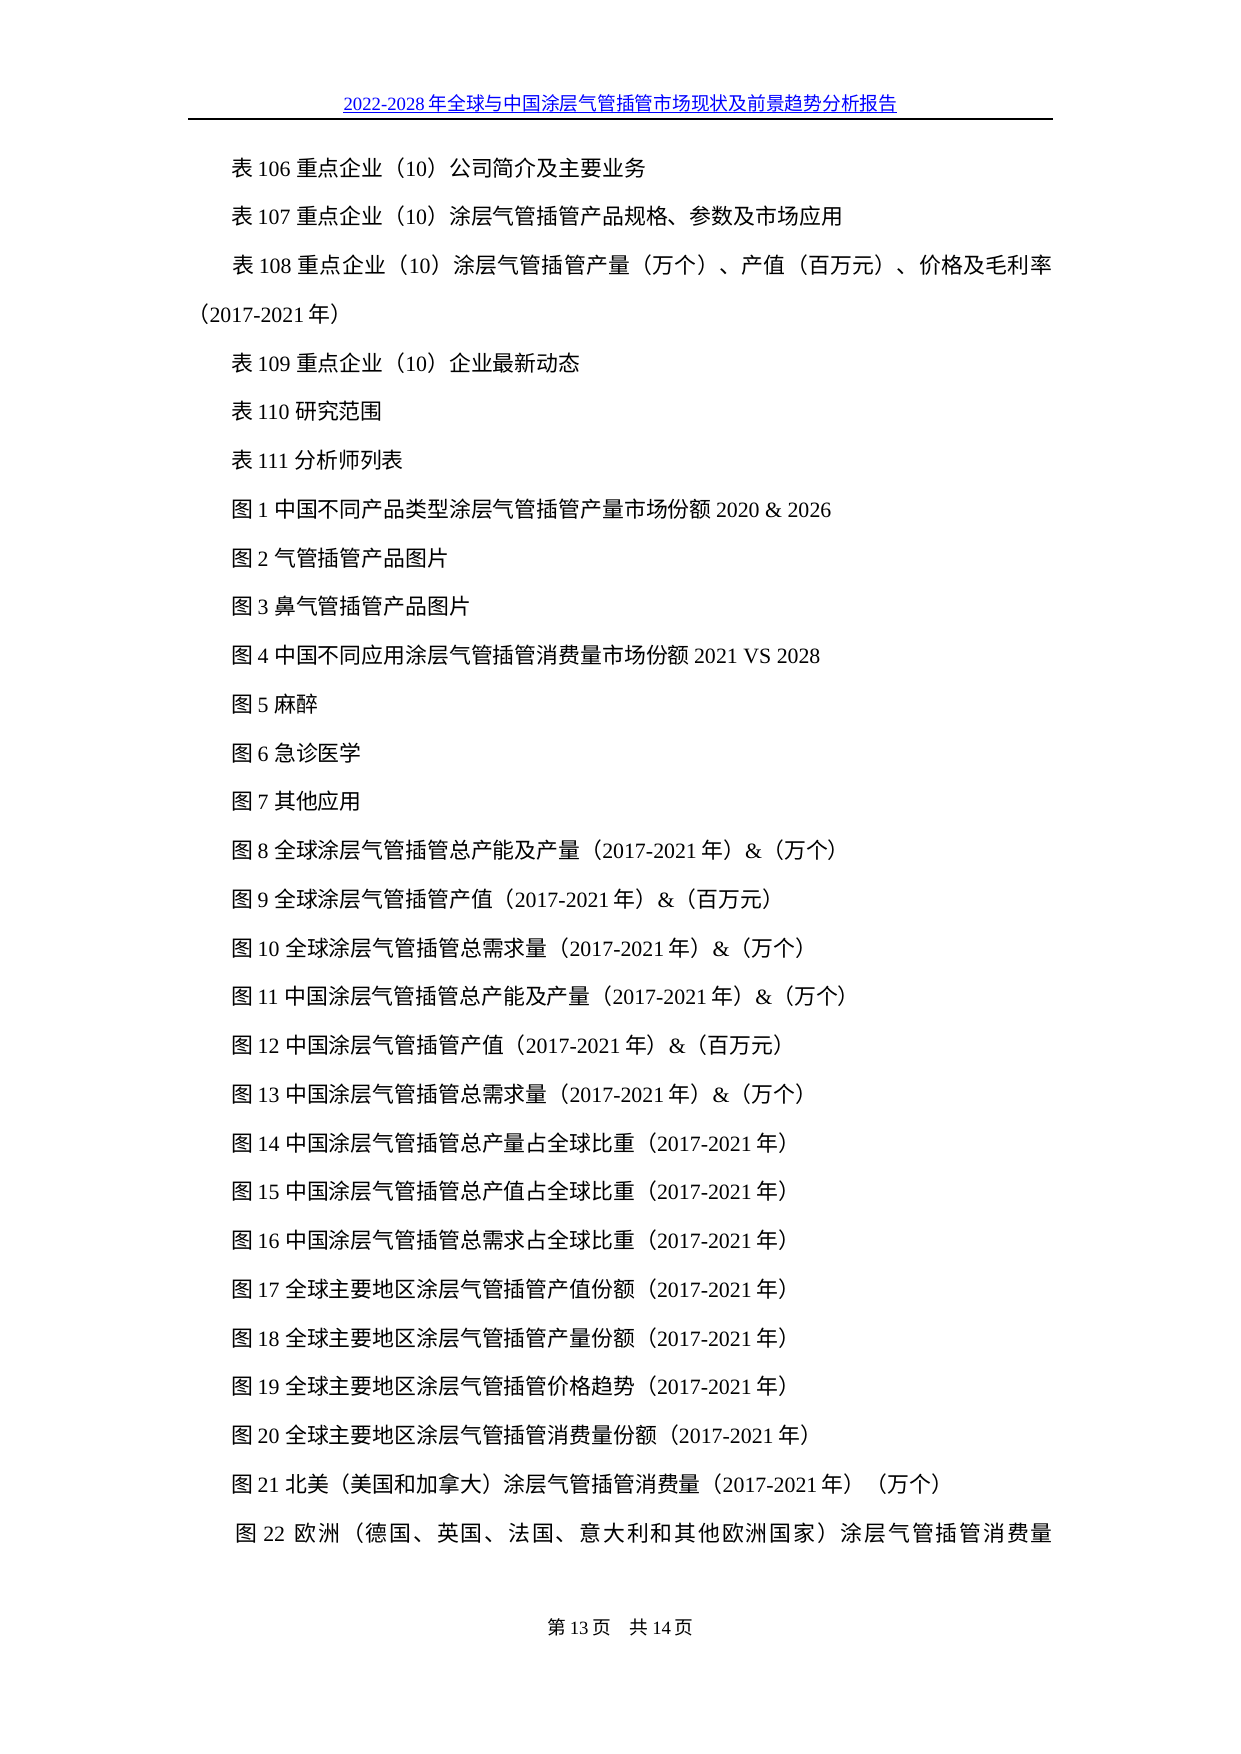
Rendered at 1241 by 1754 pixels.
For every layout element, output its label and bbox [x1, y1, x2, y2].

text [187, 150, 1053, 1548]
